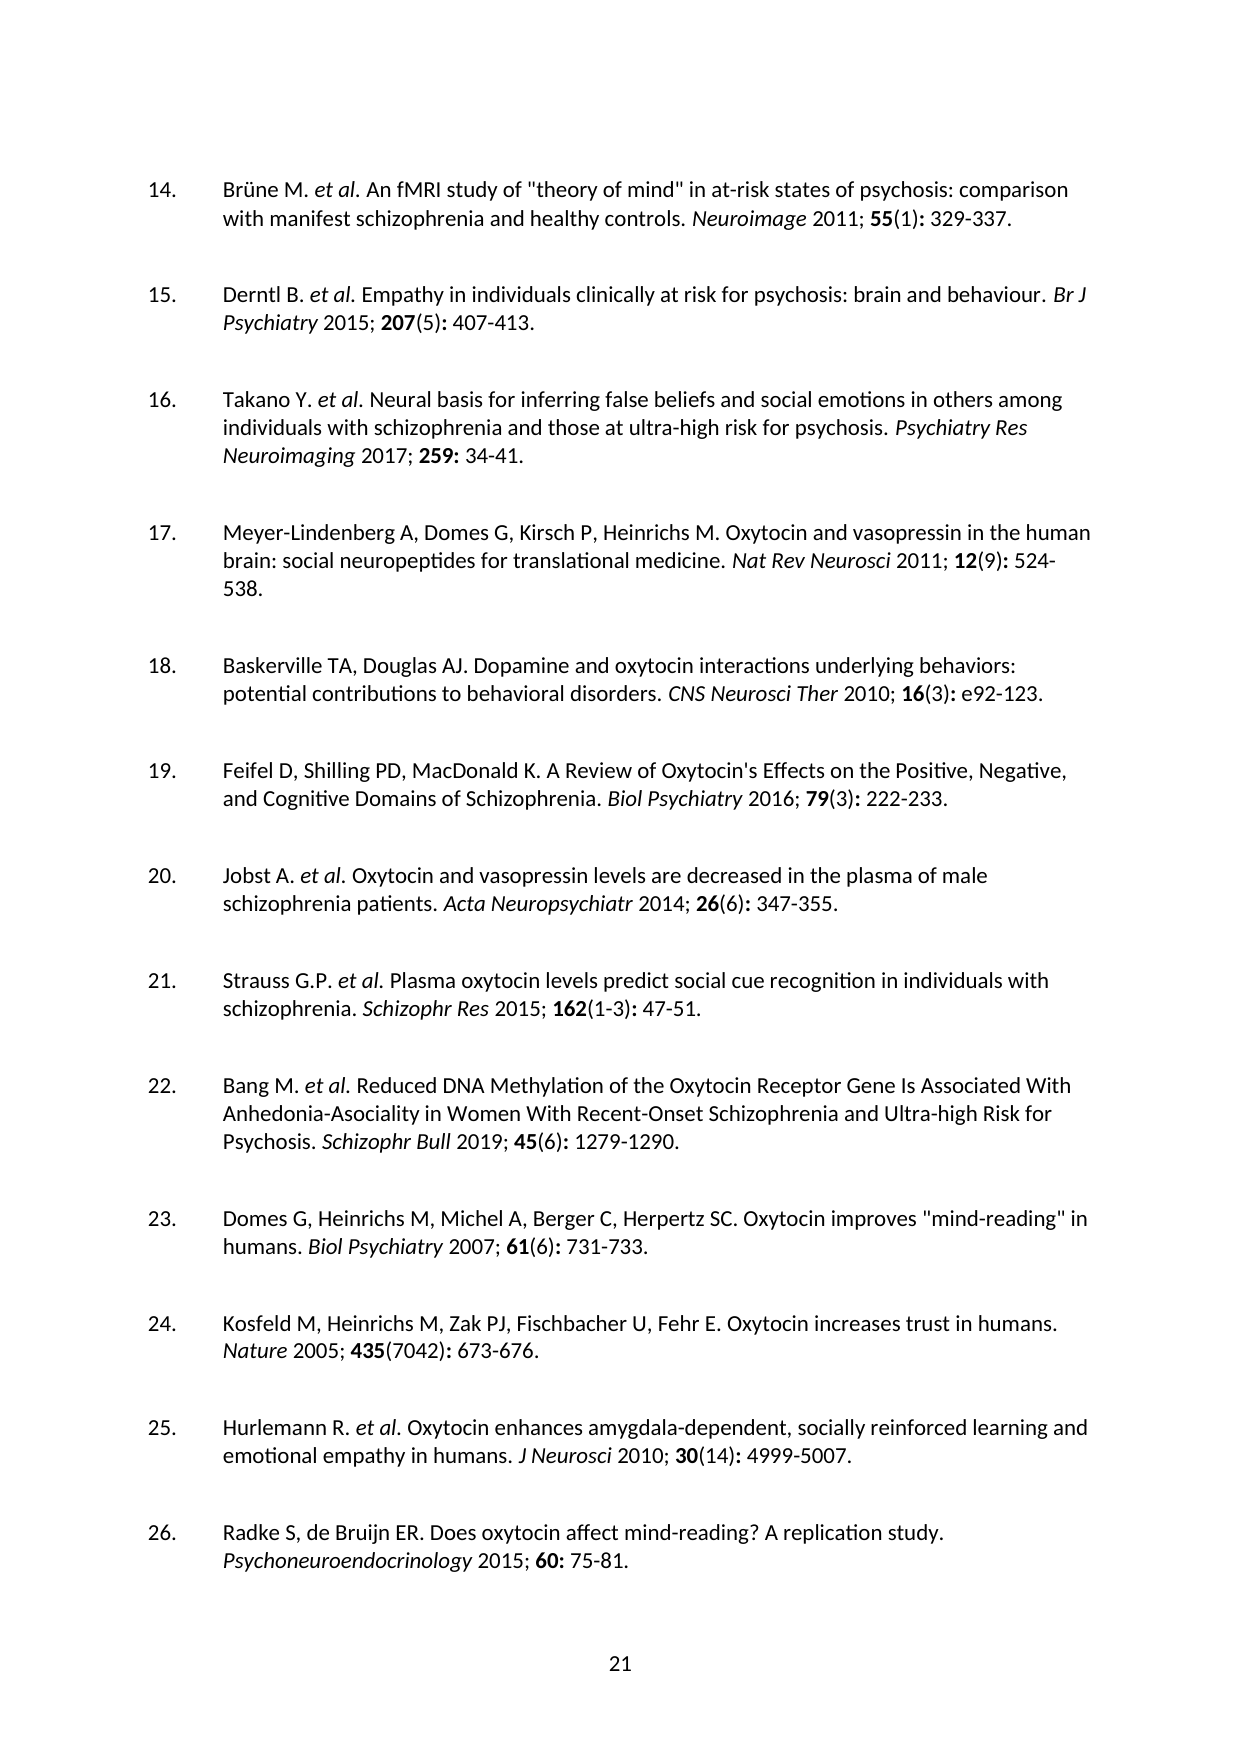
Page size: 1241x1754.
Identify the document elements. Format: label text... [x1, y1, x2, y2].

text 15. Derntl B. et al. Empathy in individuals clinically at risk for psychosis: brain and behaviour. Br J Psychiatry 2015; 207(5): 407-413. [148, 281, 1093, 337]
text 20. Jobst A. et al. Oxytocin and vasopressin levels are decreased in the plasma of male schizophrenia patients. Acta Neuropsychiatr 2014; 26(6): 347-355. [148, 861, 1093, 917]
text 24. Kosfeld M, Heinrichs M, Zak PJ, Fischbacher U, Fehr E. Oxytocin increases trust in humans. Nature 2005; 435(7042): 673-676. [148, 1309, 1093, 1365]
text 25. Hurlemann R. et al. Oxytocin enhances amygdala-dependent, socially reinforced learning and emotional empathy in humans. J Neurosci 2010; 30(14): 4999-5007. [148, 1413, 1093, 1469]
text 22. Bang M. et al. Reduced DNA Methylation of the Oxytocin Receptor Gene Is Associated With Anhedonia-Asociality in Women With Recent-Onset Schizophrenia and Ultra-high Risk for Psychosis. Schizophr Bull 2019; 45(6): 1279-1290. [148, 1071, 1093, 1155]
text 23. Domes G, Heinrichs M, Michel A, Berger C, Herpertz SC. Oxytocin improves "mind-reading" in humans. Biol Psychiatry 2007; 61(6): 731-733. [148, 1204, 1093, 1260]
text 26. Radke S, de Bruijn ER. Does oxytocin affect mind-reading? A replication study. Psychoneuroendocrinology 2015; 60: 75-81. [148, 1518, 1093, 1574]
text 21. Strauss G.P. et al. Plasma oxytocin levels predict social cue recognition in individuals with schizophrenia. Schizophr Res 2015; 162(1-3): 47-51. [148, 966, 1093, 1022]
text 17. Meyer-Lindenberg A, Domes G, Kirsch P, Heinrichs M. Oxytocin and vasopressin in the human brain: social neuropeptides for translational medicine. Nat Rev Neurosci 2011; 12(9): 524-538. [148, 518, 1093, 602]
text 16. Takano Y. et al. Neural basis for inferring false beliefs and social emotions in others among individuals with schizophrenia and those at ultra-high risk for psychosis. Psychiatry Res Neuroimaging 2017; 259: 34-41. [148, 385, 1093, 469]
text 18. Baskerville TA, Douglas AJ. Dopamine and oxytocin interactions underlying behaviors: potential contributions to behavioral disorders. CNS Neurosci Ther 2010; 16(3): e92-123. [148, 651, 1093, 707]
text 19. Feifel D, Shilling PD, MacDonald K. A Review of Oxytocin's Effects on the Positive, Negative, and Cognitive Domains of Schizophrenia. Biol Psychiatry 2016; 79(3): 222-233. [148, 756, 1093, 812]
text 14. Brüne M. et al. An fMRI study of "theory of mind" in at-risk states of psychosis: comparison with manifest schizophrenia and healthy controls. Neuroimage 2011; 55(1): 329-337. [148, 176, 1093, 232]
